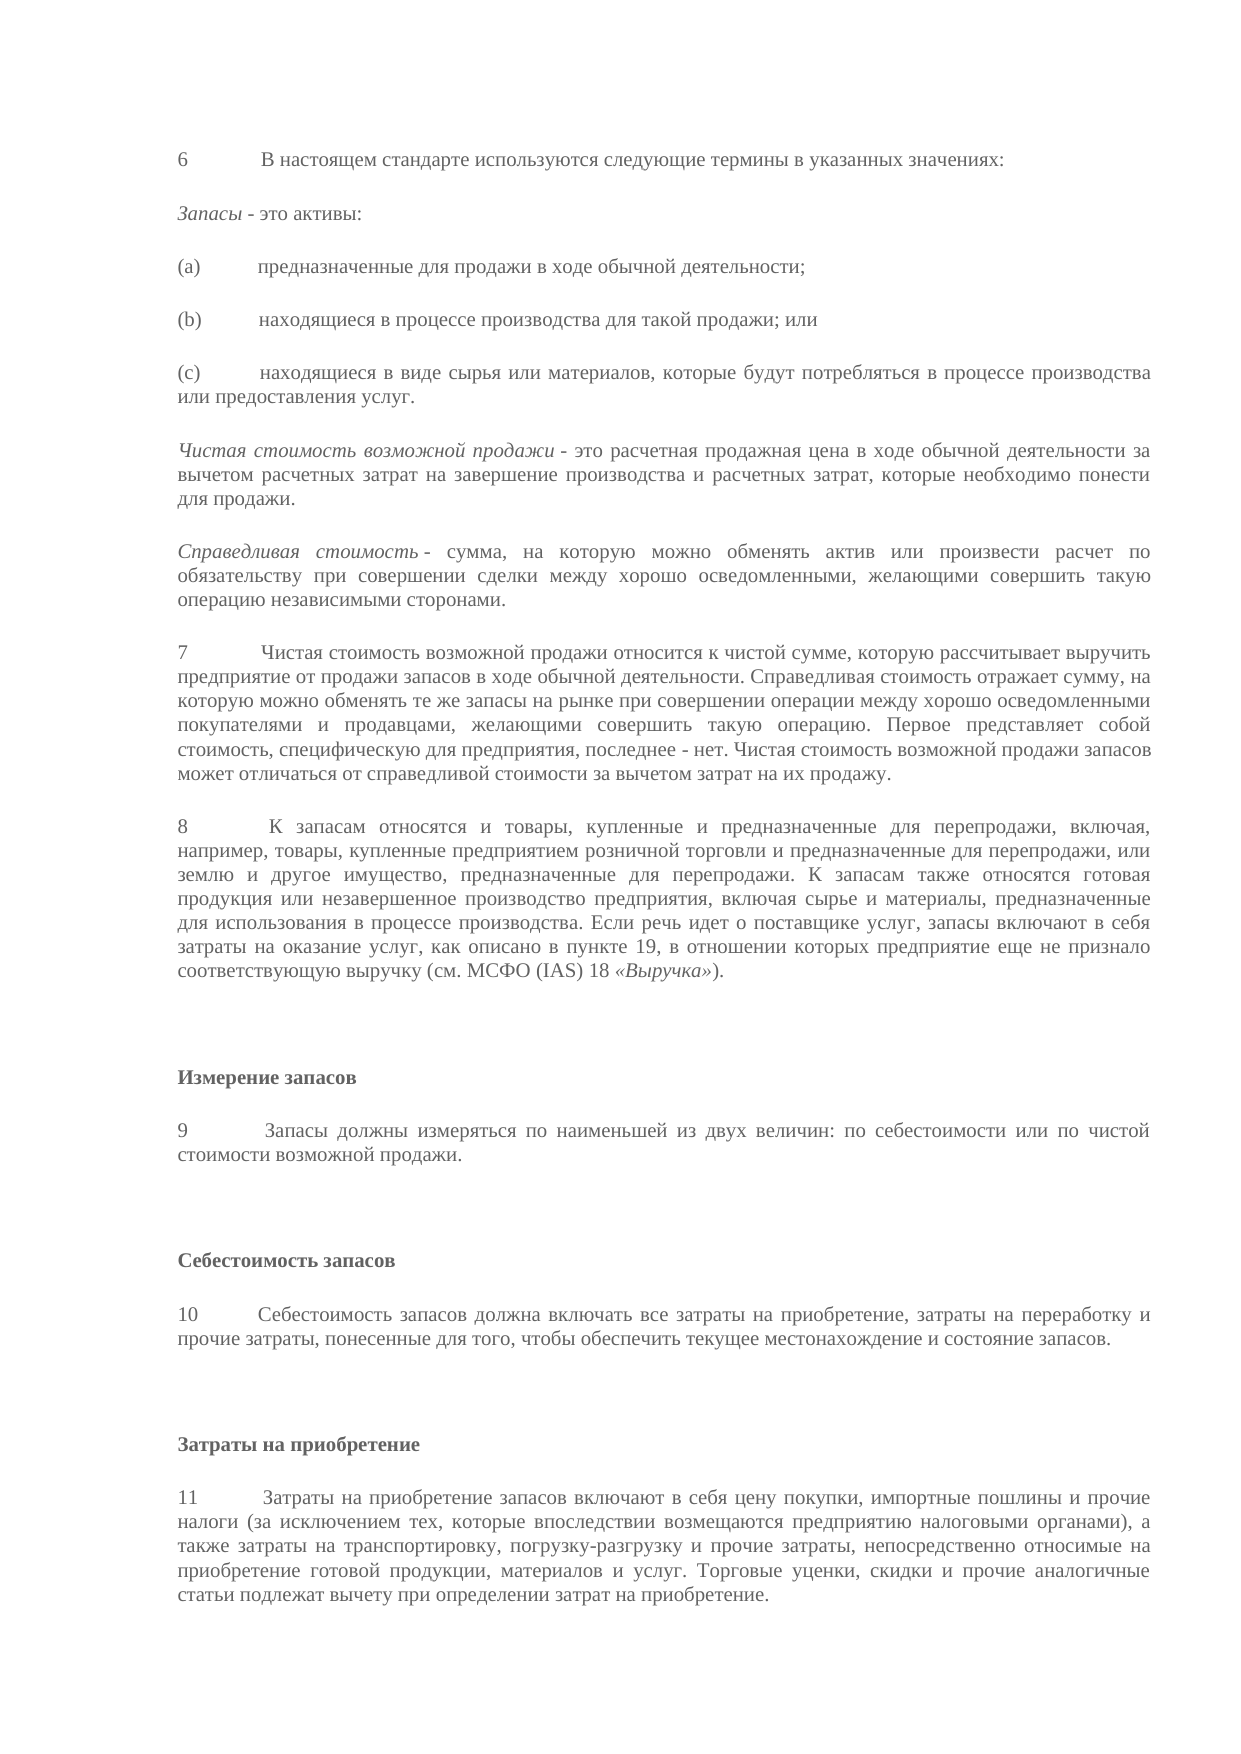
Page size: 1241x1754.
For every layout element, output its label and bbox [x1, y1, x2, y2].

table_cell [177, 118, 1152, 1635]
